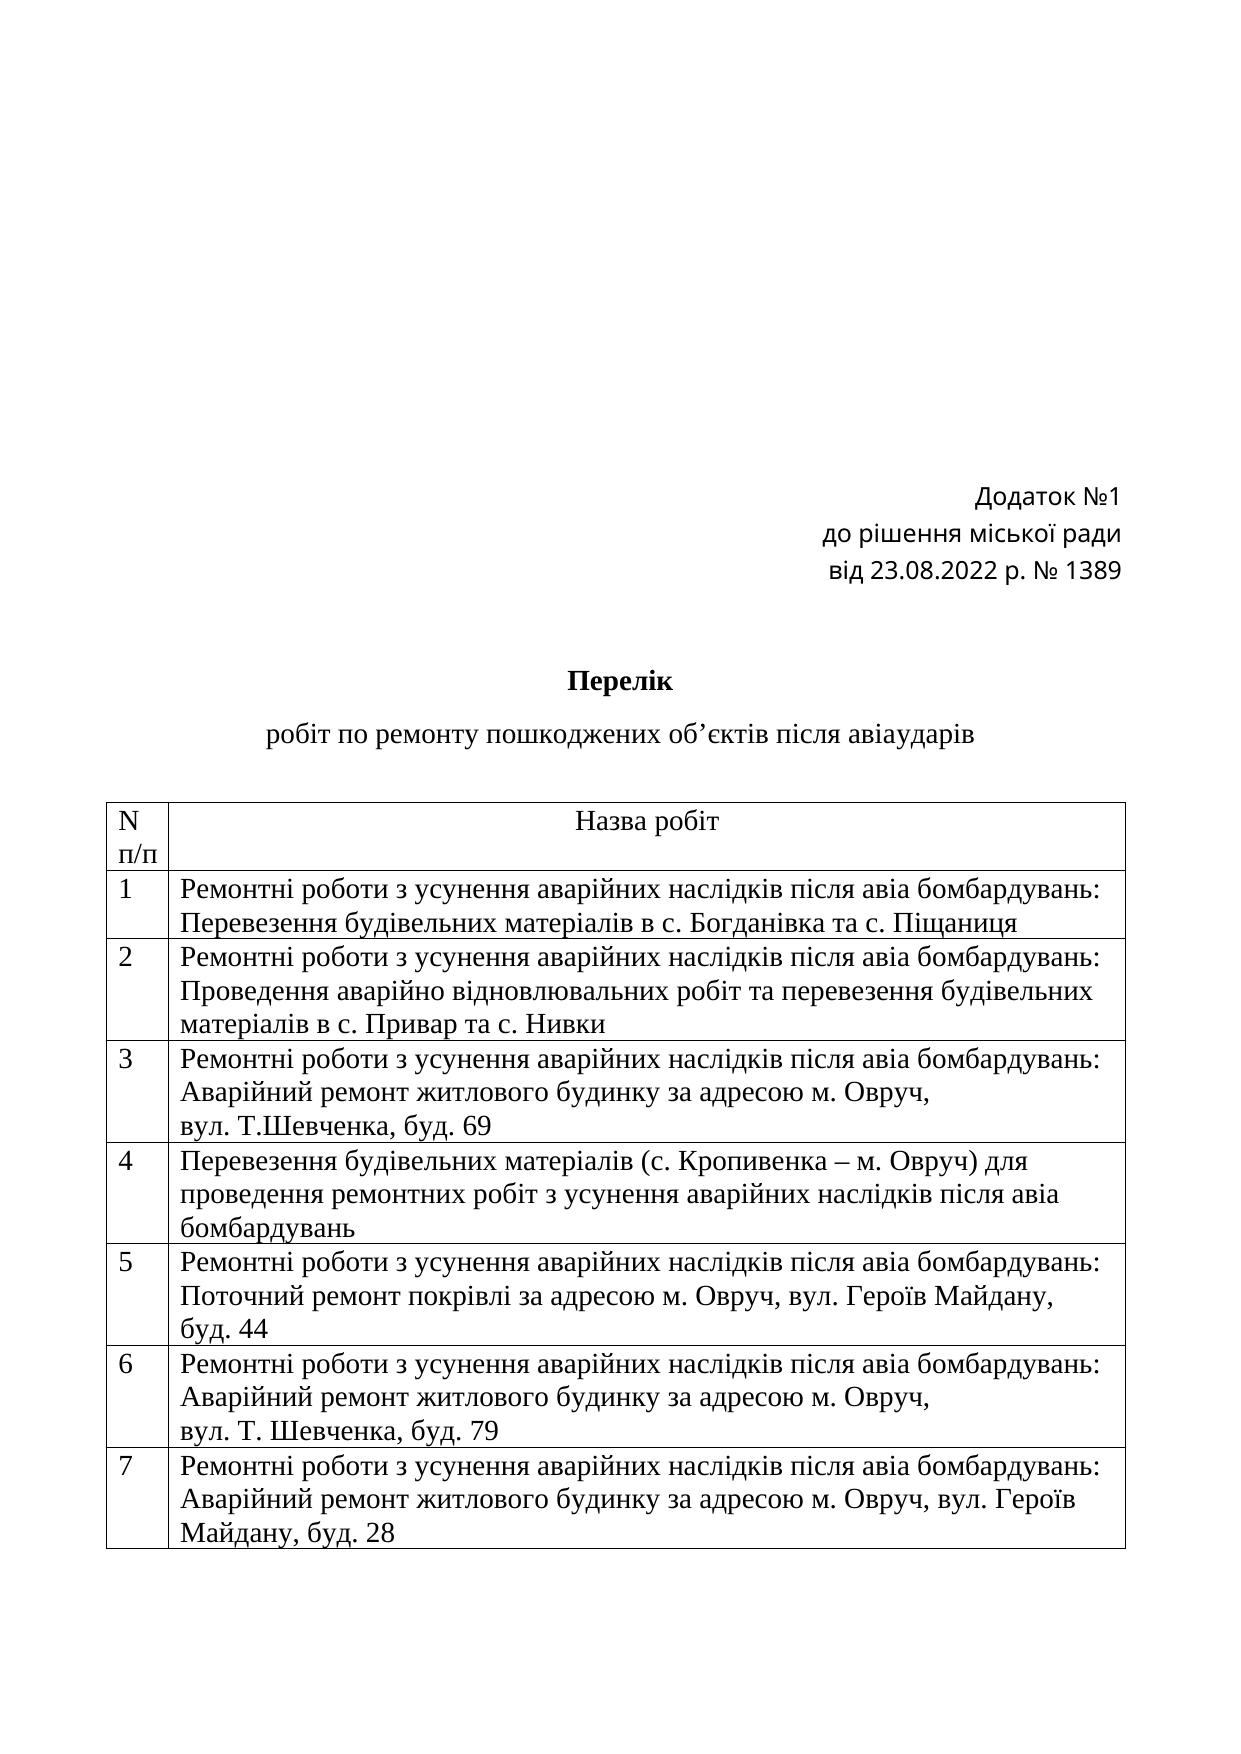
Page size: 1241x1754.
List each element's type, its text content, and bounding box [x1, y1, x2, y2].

table_cell Ремонтні роботи з усунення аварійних наслідків після авіа бомбардувань: Аварійний ремонт житлового будинку за адресою м. Овруч, вул. Героїв Майдану, буд. 28 [169, 1448, 1125, 1548]
table_cell Ремонтні роботи з усунення аварійних наслідків після авіа бомбардувань: Поточний ремонт покрівлі за адресою м. Овруч, вул. Героїв Майдану, буд. 44 [169, 1244, 1125, 1345]
table_cell 1 [107, 871, 168, 938]
table_cell Ремонтні роботи з усунення аварійних наслідків після авіа бомбардувань: Перевезення будівельних матеріалів в с. Богданівка та с. Піщаниця [169, 871, 1125, 938]
table_cell 5 [107, 1244, 168, 1345]
table_cell Ремонтні роботи з усунення аварійних наслідків після авіа бомбардувань: Аварійний ремонт житлового будинку за адресою м. Овруч, вул. Т. Шевченка, буд. 79 [169, 1346, 1125, 1447]
table_cell 4 [107, 1143, 168, 1243]
table_cell 3 [107, 1041, 168, 1142]
text Додаток №1 [634, 479, 1122, 513]
table_cell 6 [107, 1346, 168, 1447]
text від 23.08.2022 р. № 1389 [634, 553, 1122, 587]
text до рішення міської ради [634, 516, 1122, 550]
text Перелік [118, 663, 1122, 696]
table_cell 2 [107, 939, 168, 1040]
table_header Назва робіт [169, 803, 1125, 870]
table_cell Перевезення будівельних матеріалів (с. Кропивенка – м. Овруч) для проведення ремонтних робіт з усунення аварійних наслідків після авіа бомбардувань [169, 1143, 1125, 1243]
table_cell 7 [107, 1448, 168, 1548]
table_header N п/п [107, 803, 168, 870]
table_cell Ремонтні роботи з усунення аварійних наслідків після авіа бомбардувань: Аварійний ремонт житлового будинку за адресою м. Овруч, вул. Т.Шевченка, буд. 69 [169, 1041, 1125, 1142]
table_cell Ремонтні роботи з усунення аварійних наслідків після авіа бомбардувань: Проведення аварійно відновлювальних робіт та перевезення будівельних матеріалів в с. Привар та с. Нивки [169, 939, 1125, 1040]
text робіт по ремонту пошкоджених об’єктів після авіаударів [192, 716, 1122, 749]
